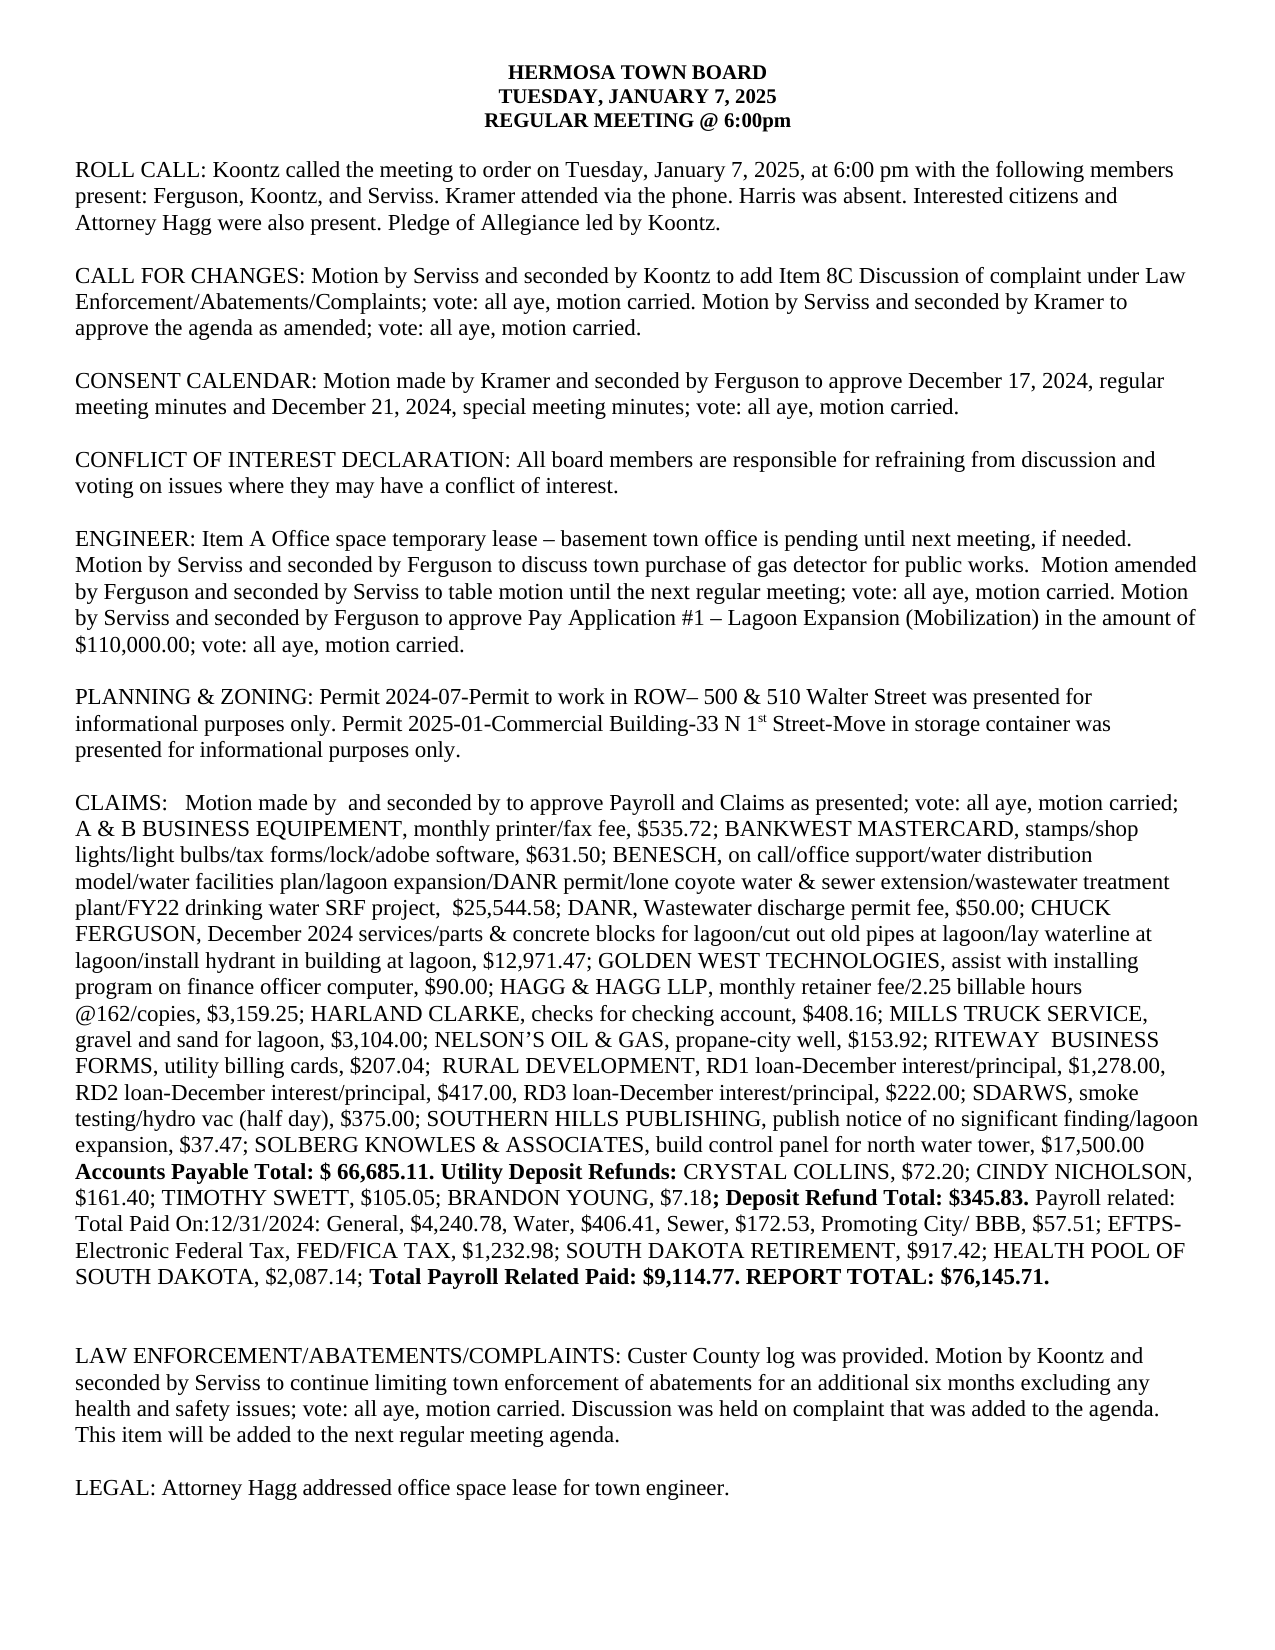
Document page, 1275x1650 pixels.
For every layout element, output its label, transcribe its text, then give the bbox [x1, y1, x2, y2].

list CALL FOR CHANGES: Motion by Serviss and seconded by Koontz to add Item 8C Discussion of complaint under Law Enforcement/Abatements/Complaints; vote: all aye, motion carried. Motion by Serviss and seconded by Kramer to approve the agenda as amended; vote: all aye, motion carried. [75, 262, 1200, 341]
list ROLL CALL: Koontz called the meeting to order on Tuesday, January 7, 2025, at 6:00 pm with the following members present: Ferguson, Koontz, and Serviss. Kramer attended via the phone. Harris was absent. Interested citizens and Attorney Hagg were also present. Pledge of Allegiance led by Koontz. [75, 156, 1200, 235]
text LAW ENFORCEMENT/ABATEMENTS/COMPLAINTS: Custer County log was provided. Motion by Koontz and seconded by Serviss to continue limiting town enforcement of abatements for an additional six months excluding any health and safety issues; vote: all aye, motion carried. Discussion was held on complaint that was added to the agenda. This item will be added to the next regular meeting agenda. [75, 1342, 1200, 1448]
text LEGAL: Attorney Hagg addressed office space lease for town engineer. [75, 1474, 1200, 1500]
text PLANNING & ZONING: Permit 2024-07-Permit to work in ROW– 500 & 510 Walter Street was presented for informational purposes only. Permit 2025-01-Commercial Building-33 N 1st Street-Move in storage container was presented for informational purposes only. [75, 683, 1200, 762]
text CONSENT CALENDAR: Motion made by Kramer and seconded by Ferguson to approve December 17, 2024, regular meeting minutes and December 21, 2024, special meeting minutes; vote: all aye, motion carried. [75, 367, 1200, 420]
text CLAIMS: Motion made by and seconded by to approve Payroll and Claims as presented; vote: all aye, motion carried; A & B BUSINESS EQUIPEMENT, monthly printer/fax fee, $535.72; BANKWEST MASTERCARD, stamps/shop lights/light bulbs/tax forms/lock/adobe software, $631.50; BENESCH, on call/office support/water distribution model/water facilities plan/lagoon expansion/DANR permit/lone coyote water & sewer extension/wastewater treatment plant/FY22 drinking water SRF project, $25,544.58; DANR, Wastewater discharge permit fee, $50.00; CHUCK FERGUSON, December 2024 services/parts & concrete blocks for lagoon/cut out old pipes at lagoon/lay waterline at lagoon/install hydrant in building at lagoon, $12,971.47; GOLDEN WEST TECHNOLOGIES, assist with installing program on finance officer computer, $90.00; HAGG & HAGG LLP, monthly retainer fee/2.25 billable hours @162/copies, $3,159.25; HARLAND CLARKE, checks for checking account, $408.16; MILLS TRUCK SERVICE, gravel and sand for lagoon, $3,104.00; NELSON’S OIL & GAS, propane-city well, $153.92; RITEWAY BUSINESS FORMS, utility billing cards, $207.04; RURAL DEVELOPMENT, RD1 loan-December interest/principal, $1,278.00, RD2 loan-December interest/principal, $417.00, RD3 loan-December interest/principal, $222.00; SDARWS, smoke testing/hydro vac (half day), $375.00; SOUTHERN HILLS PUBLISHING, publish notice of no significant finding/lagoon expansion, $37.47; SOLBERG KNOWLES & ASSOCIATES, build control panel for north water tower, $17,500.00 Accounts Payable Total: $ 66,685.11. Utility Deposit Refunds: CRYSTAL COLLINS, $72.20; CINDY NICHOLSON, $161.40; TIMOTHY SWETT, $105.05; BRANDON YOUNG, $7.18; Deposit Refund Total: $345.83. Payroll related: Total Paid On:12/31/2024: General, $4,240.78, Water, $406.41, Sewer, $172.53, Promoting City/ BBB, $57.51; EFTPS-Electronic Federal Tax, FED/FICA TAX, $1,232.98; SOUTH DAKOTA RETIREMENT, $917.42; HEALTH POOL OF SOUTH DAKOTA, $2,087.14; Total Payroll Related Paid: $9,114.77. REPORT TOTAL: $76,145.71. [75, 789, 1200, 1289]
text CONFLICT OF INTEREST DECLARATION: All board members are responsible for refraining from discussion and voting on issues where they may have a conflict of interest. [75, 446, 1200, 499]
text ENGINEER: Item A Office space temporary lease – basement town office is pending until next meeting, if needed. Motion by Serviss and seconded by Ferguson to discuss town purchase of gas detector for public works. Motion amended by Ferguson and seconded by Serviss to table motion until the next regular meeting; vote: all aye, motion carried. Motion by Serviss and seconded by Ferguson to approve Pay Application #1 – Lagoon Expansion (Mobilization) in the amount of $110,000.00; vote: all aye, motion carried. [75, 525, 1200, 657]
